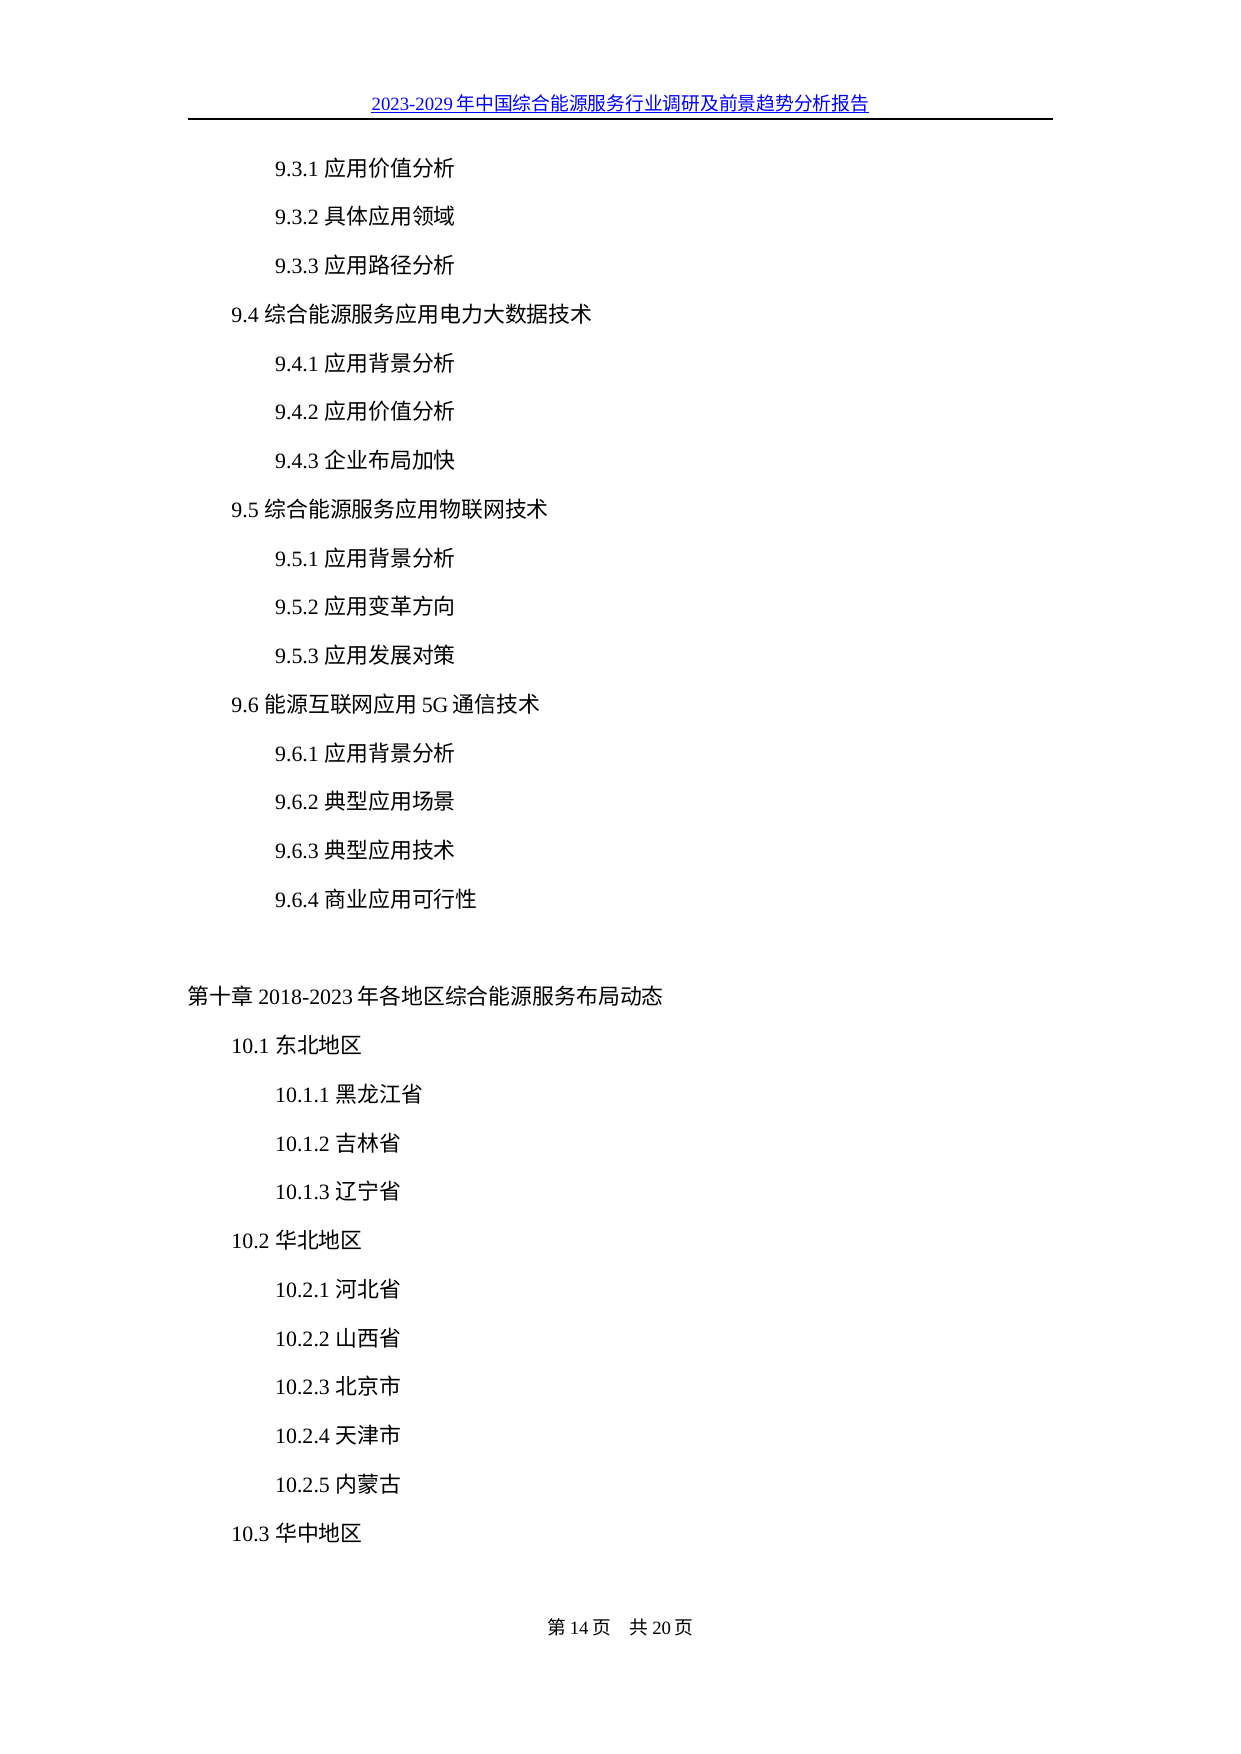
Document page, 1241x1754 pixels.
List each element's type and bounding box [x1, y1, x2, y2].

text [187, 150, 1053, 1548]
